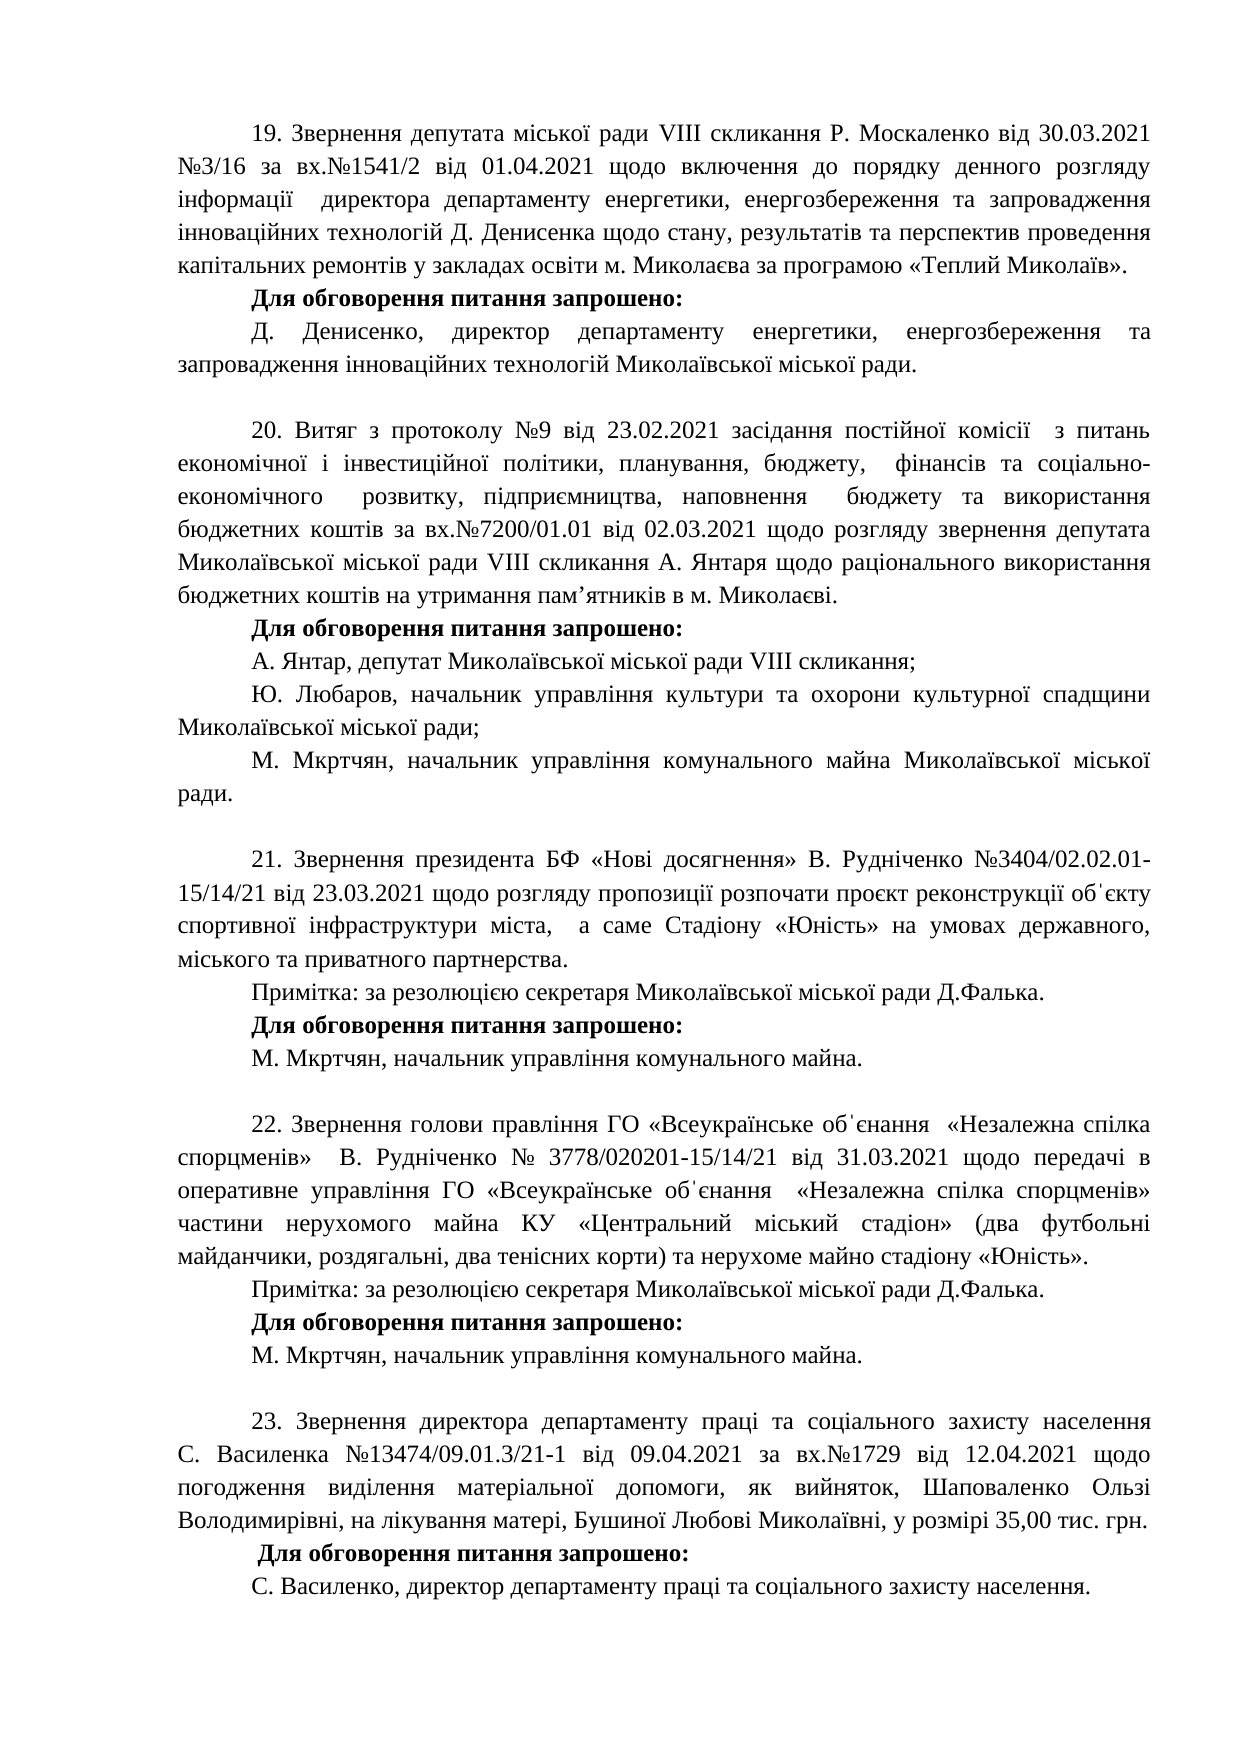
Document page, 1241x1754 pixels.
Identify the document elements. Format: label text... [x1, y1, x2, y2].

text М. Мкртчян, начальник управління комунального майна. [177, 1340, 1152, 1369]
text Для обговорення питання запрошено: [177, 1307, 1152, 1336]
text Д. Денисенко, директор департаменту енергетики, енергозбереження та запровадження інноваційних технологій Миколаївської міської ради. [177, 316, 1152, 378]
text Для обговорення питання запрошено: [177, 613, 1152, 642]
text Для обговорення питання запрошено: [177, 1010, 1152, 1038]
text 19. Звернення депутата міської ради VIII скликання Р. Москаленко від 30.03.2021 №3/16 за вх.№1541/2 від 01.04.2021 щодо включення до порядку денного розгляду інформації директора департаменту енергетики, енергозбереження та запровадження інноваційних технологій Д. Денисенка щодо стану, результатів та перспектив проведення капітальних ремонтів у закладах освіти м. Миколаєва за програмою «Теплий Миколаїв». [177, 118, 1152, 279]
text Для обговорення питання запрошено: [177, 1538, 1152, 1567]
text А. Янтар, депутат Миколаївської міської ради VIII скликання; [177, 646, 1152, 675]
text М. Мкртчян, начальник управління комунального майна. [177, 1043, 1152, 1071]
text Ю. Любаров, начальник управління культури та охорони культурної спадщини Миколаївської міської ради; [177, 679, 1152, 741]
text С. Василенко, директор департаменту праці та соціального захисту населення. [177, 1571, 1152, 1600]
text 20. Витяг з протоколу №9 від 23.02.2021 засідання постійної комісії з питань економічної і інвестиційної політики, планування, бюджету, фінансів та соціально-економічного розвитку, підприємництва, наповнення бюджету та використання бюджетних коштів за вх.№7200/01.01 від 02.03.2021 щодо розгляду звернення депутата Миколаївської міської ради VIII скликання А. Янтаря щодо раціонального використання бюджетних коштів на утримання пам’ятників в м. Миколаєві. [177, 415, 1152, 609]
text 22. Звернення голови правління ГО «Всеукраїнське обˈєнання «Незалежна спілка спорцменів» В. Рудніченко № 3778/020201-15/14/21 від 31.03.2021 щодо передачі в оперативне управління ГО «Всеукраїнське обˈєнання «Незалежна спілка спорцменів» частини нерухомого майна КУ «Центральний міський стадіон» (два футбольні майданчики, роздягальні, два тенісних корти) та нерухоме майно стадіону «Юність». [177, 1109, 1152, 1269]
text Примітка: за резолюцією секретаря Миколаївської міської ради Д.Фалька. [177, 1274, 1152, 1303]
text 23. Звернення директора департаменту праці та соціального захисту населення С. Василенка №13474/09.01.3/21-1 від 09.04.2021 за вх.№1729 від 12.04.2021 щодо погодження виділення матеріальної допомоги, як вийняток, Шаповаленко Ользі Володимирівні, на лікування матері, Бушиної Любові Миколаївні, у розмірі 35,00 тис. грн. [177, 1406, 1152, 1534]
text 21. Звернення президента БФ «Нові досягнення» В. Рудніченко №3404/02.02.01-15/14/21 від 23.03.2021 щодо розгляду пропозиції розпочати проєкт реконструкції обˈєкту спортивної інфраструктури міста, а саме Стадіону «Юність» на умовах державного, міського та приватного партнерства. [177, 844, 1152, 972]
text Примітка: за резолюцією секретаря Миколаївської міської ради Д.Фалька. [177, 977, 1152, 1005]
text Для обговорення питання запрошено: [177, 283, 1152, 312]
text М. Мкртчян, начальник управління комунального майна Миколаївської міської ради. [177, 746, 1152, 807]
